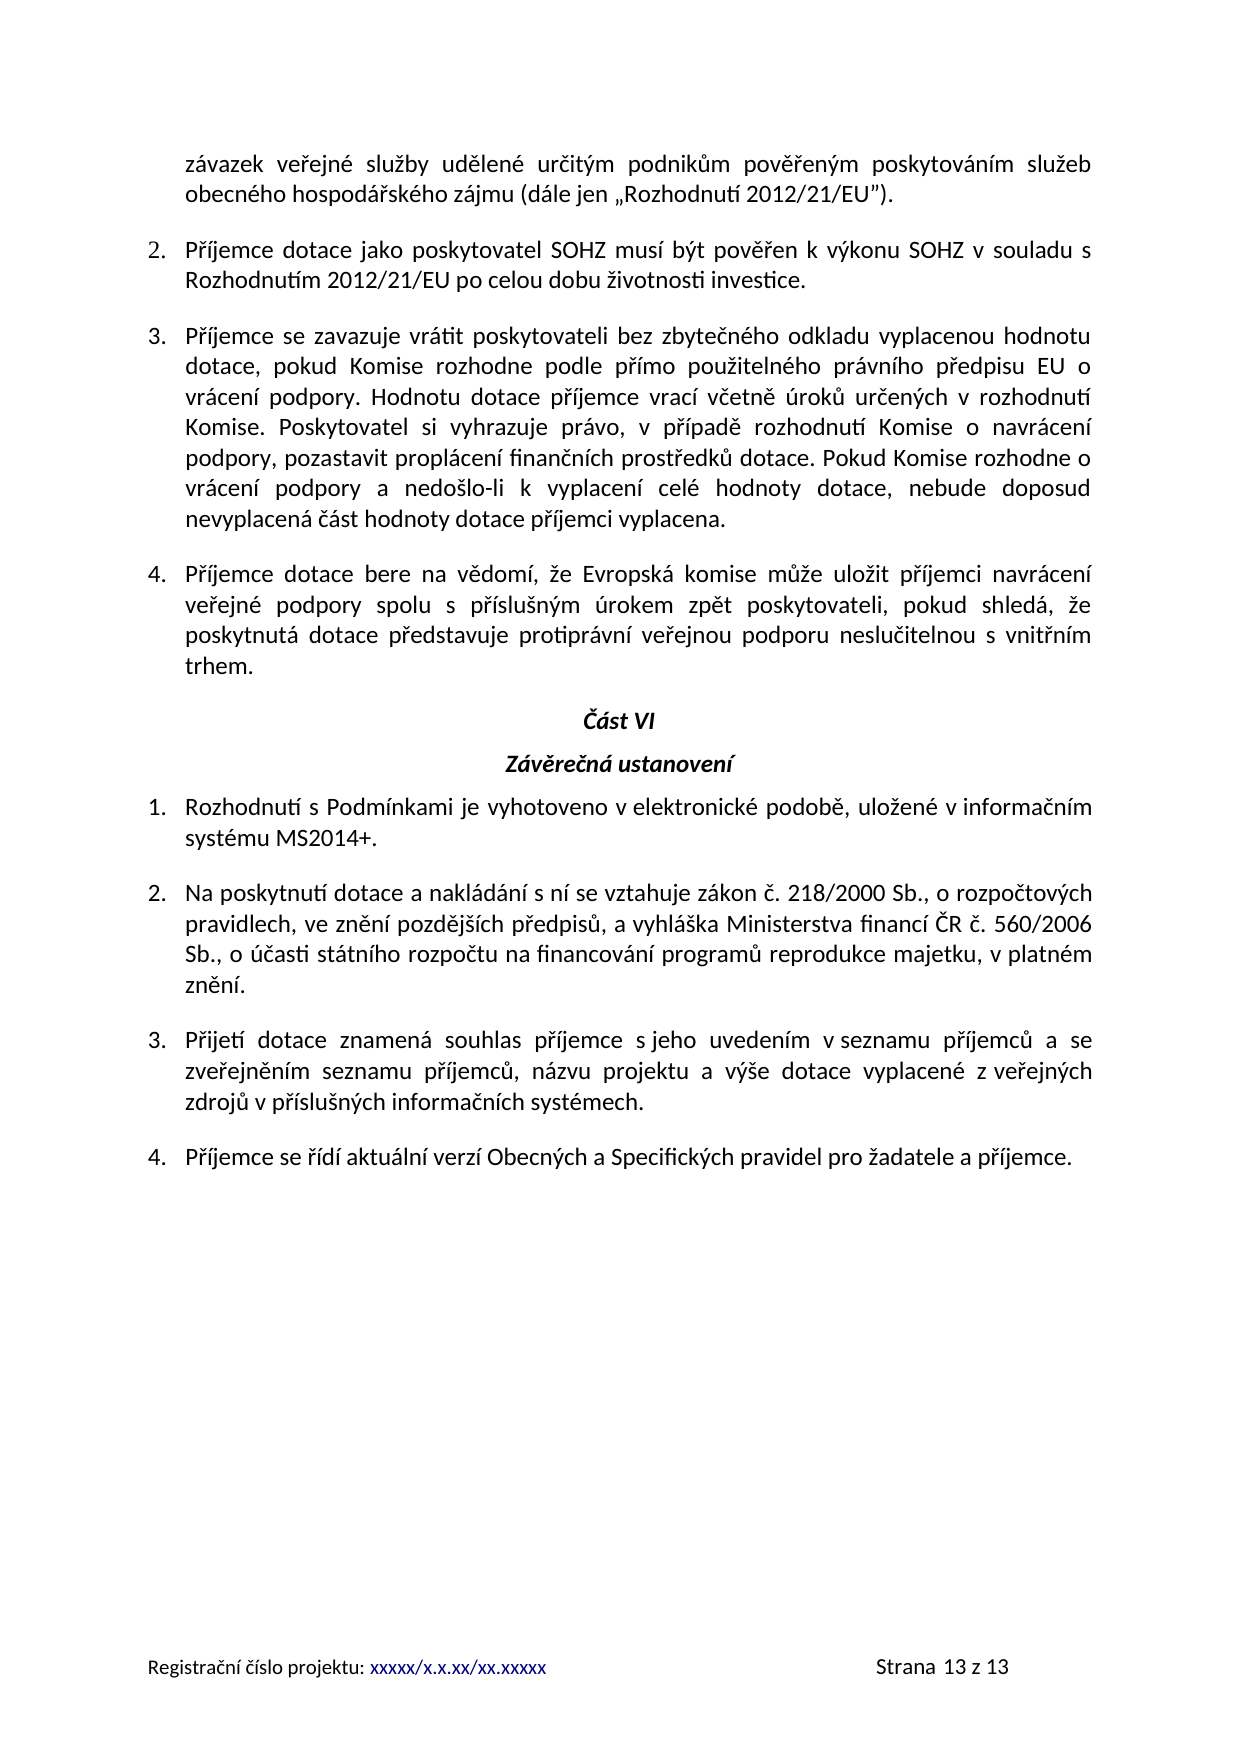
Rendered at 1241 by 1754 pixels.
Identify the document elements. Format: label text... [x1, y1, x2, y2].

text Závěrečná ustanovení [148, 748, 1092, 779]
list Přijetí dotace znamená souhlas příjemce s jeho uvedením v seznamu příjemců a se zveřejněním seznamu příjemců, názvu projektu a výše dotace vyplacené z veřejných zdrojů v příslušných informačních systémech. [148, 1025, 1092, 1116]
list Příjemce dotace bere na vědomí, že Evropská komise může uložit příjemci navrácení veřejné podpory spolu s příslušným úrokem zpět poskytovateli, pokud shledá, že poskytnutá dotace představuje protiprávní veřejnou podporu neslučitelnou s vnitřním trhem. [148, 558, 1092, 681]
list Příjemce dotace jako poskytovatel SOHZ musí být pověřen k výkonu SOHZ v souladu s Rozhodnutím 2012/21/EU po celou dobu životnosti investice. [148, 234, 1092, 295]
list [148, 148, 1092, 209]
list Příjemce se řídí aktuální verzí Obecných a Specifických pravidel pro žadatele a příjemce. [148, 1141, 1093, 1172]
list Příjemce se zavazuje vrátit poskytovateli bez zbytečného odkladu vyplacenou hodnotu dotace, pokud Komise rozhodne podle přímo použitelného právního předpisu EU o vrácení podpory. Hodnotu dotace příjemce vrací včetně úroků určených v rozhodnutí Komise. Poskytovatel si vyhrazuje právo, v případě rozhodnutí Komise o navrácení podpory, pozastavit proplácení finančních prostředků dotace. Pokud Komise rozhodne o vrácení podpory a nedošlo-li k vyplacení celé hodnoty dotace, nebude doposud nevyplacená část hodnoty dotace příjemci vyplacena. [148, 320, 1092, 533]
list Na poskytnutí dotace a nakládání s ní se vztahuje zákon č. 218/2000 Sb., o rozpočtových pravidlech, ve znění pozdějších předpisů, a vyhláška Ministerstva financí ČR č. 560/2006 Sb., o účasti státního rozpočtu na financování programů reprodukce majetku, v platném znění. [148, 878, 1092, 1000]
text Část VI [148, 706, 1092, 736]
list Rozhodnutí s Podmínkami je vyhotoveno v elektronické podobě, uložené v informačním systému MS2014+. [148, 792, 1092, 853]
